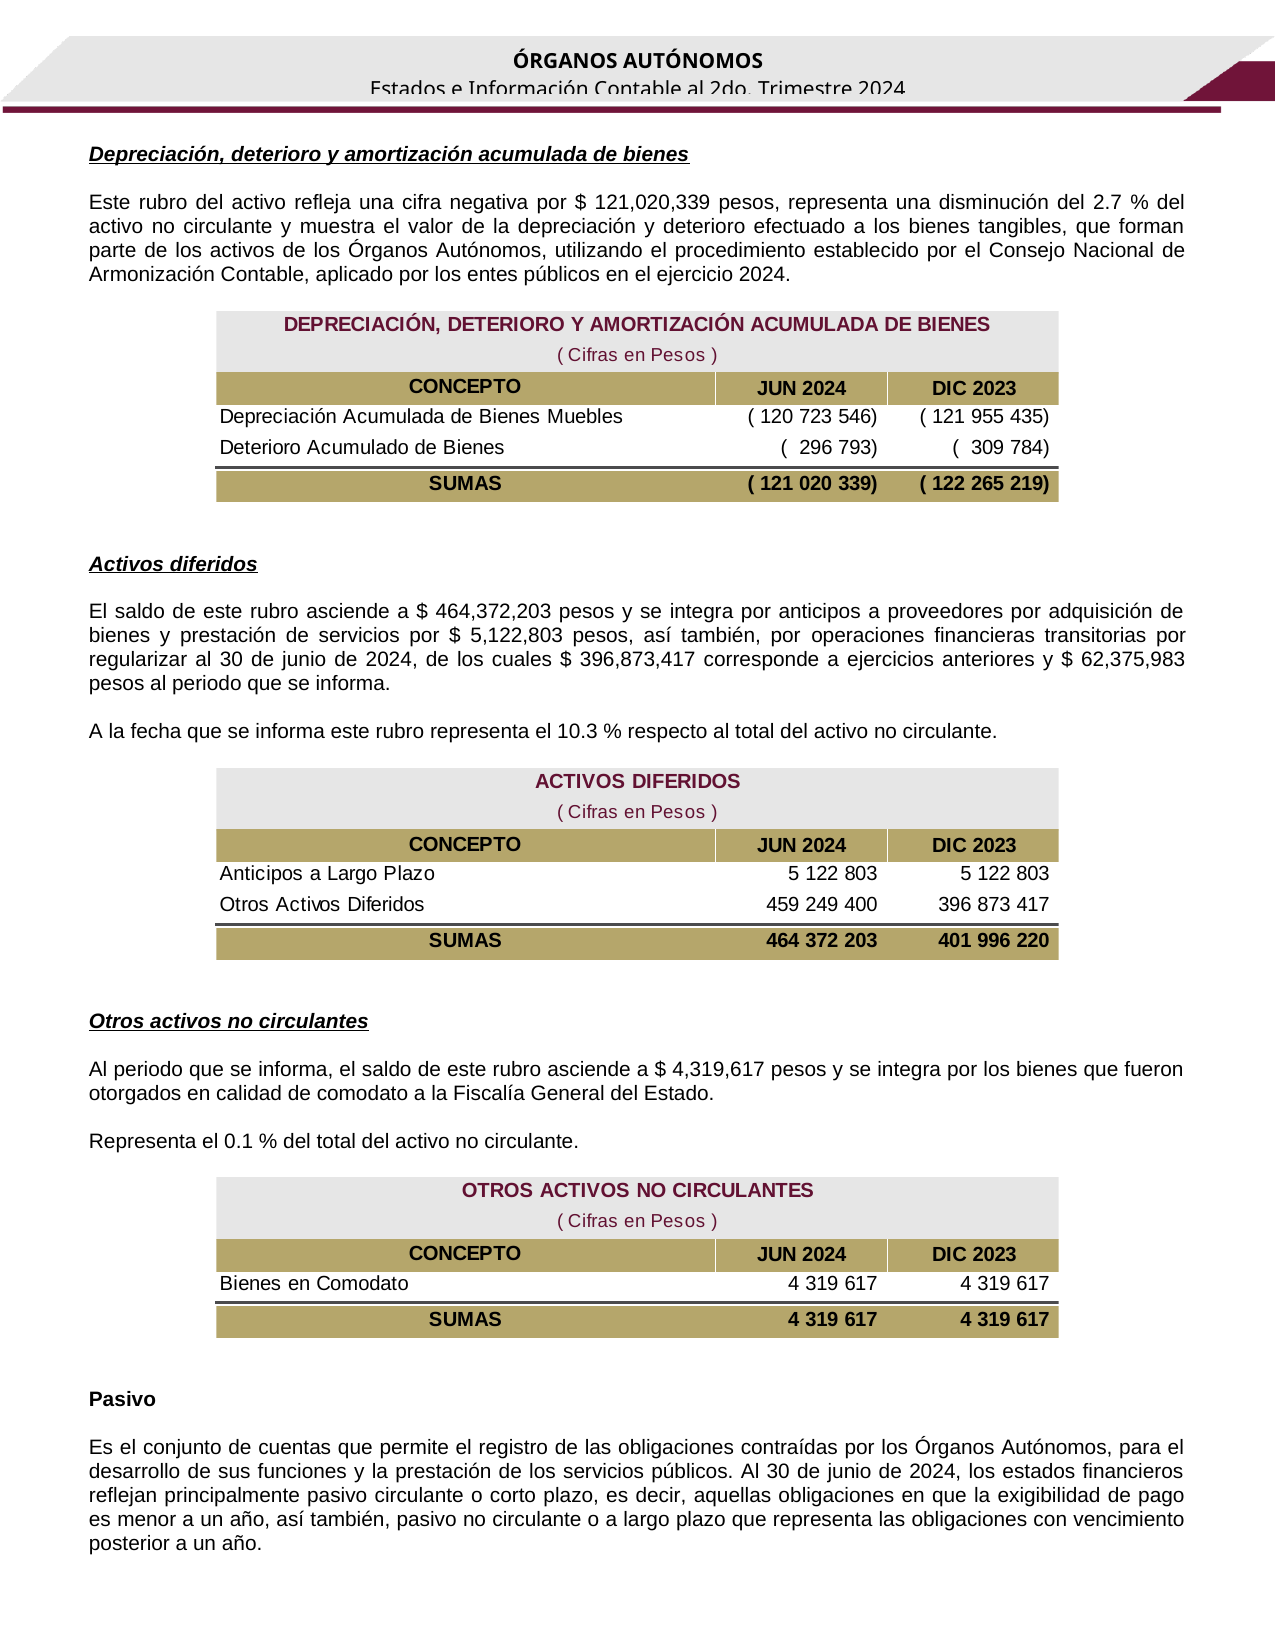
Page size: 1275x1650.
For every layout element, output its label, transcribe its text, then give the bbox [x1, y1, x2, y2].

text Activos diferidos [89, 551, 1186, 575]
text Pasivo [89, 1387, 1186, 1411]
text Es el conjunto de cuentas que permite el registro de las obligaciones contraídas por los Órganos Autónomos, para el desarrollo de sus funciones y la prestación de los servicios públicos. Al 30 de junio de 2024, los estados financieros reflejan principalmente pasivo circulante o corto plazo, es decir, aquellas obligaciones en que la exigibilidad de pago es menor a un año, así también, pasivo no circulante o a largo plazo que representa las obligaciones con vencimiento posterior a un año. [89, 1435, 1186, 1554]
text Al periodo que se informa, el saldo de este rubro asciende a $ 4,319,617 pesos y se integra por los bienes que fueron otorgados en calidad de comodato a la Fiscalía General del Estado. [89, 1057, 1186, 1104]
text Este rubro del activo refleja una cifra negativa por $ 121,020,339 pesos, representa una disminución del 2.7 % del activo no circulante y muestra el valor de la depreciación y deterioro efectuado a los bienes tangibles, que forman parte de los activos de los Órganos Autónomos, utilizando el procedimiento establecido por el Consejo Nacional de Armonización Contable, aplicado por los entes públicos en el ejercicio 2024. [89, 190, 1186, 286]
text A la fecha que se informa este rubro representa el 10.3 % respecto al total del activo no circulante. [89, 719, 1186, 743]
text Representa el 0.1 % del total del activo no circulante. [89, 1128, 1186, 1152]
text El saldo de este rubro asciende a $ 464,372,203 pesos y se integra por anticipos a proveedores por adquisición de bienes y prestación de servicios por $ 5,122,803 pesos, así también, por operaciones financieras transitorias por regularizar al 30 de junio de 2024, de los cuales $ 396,873,417 corresponde a ejercicios anteriores y $ 62,375,983 pesos al periodo que se informa. [89, 599, 1186, 695]
picture [0, 36, 1275, 113]
text Depreciación, deterioro y amortización acumulada de bienes [89, 142, 1186, 166]
text Otros activos no circulantes [89, 1009, 1186, 1033]
